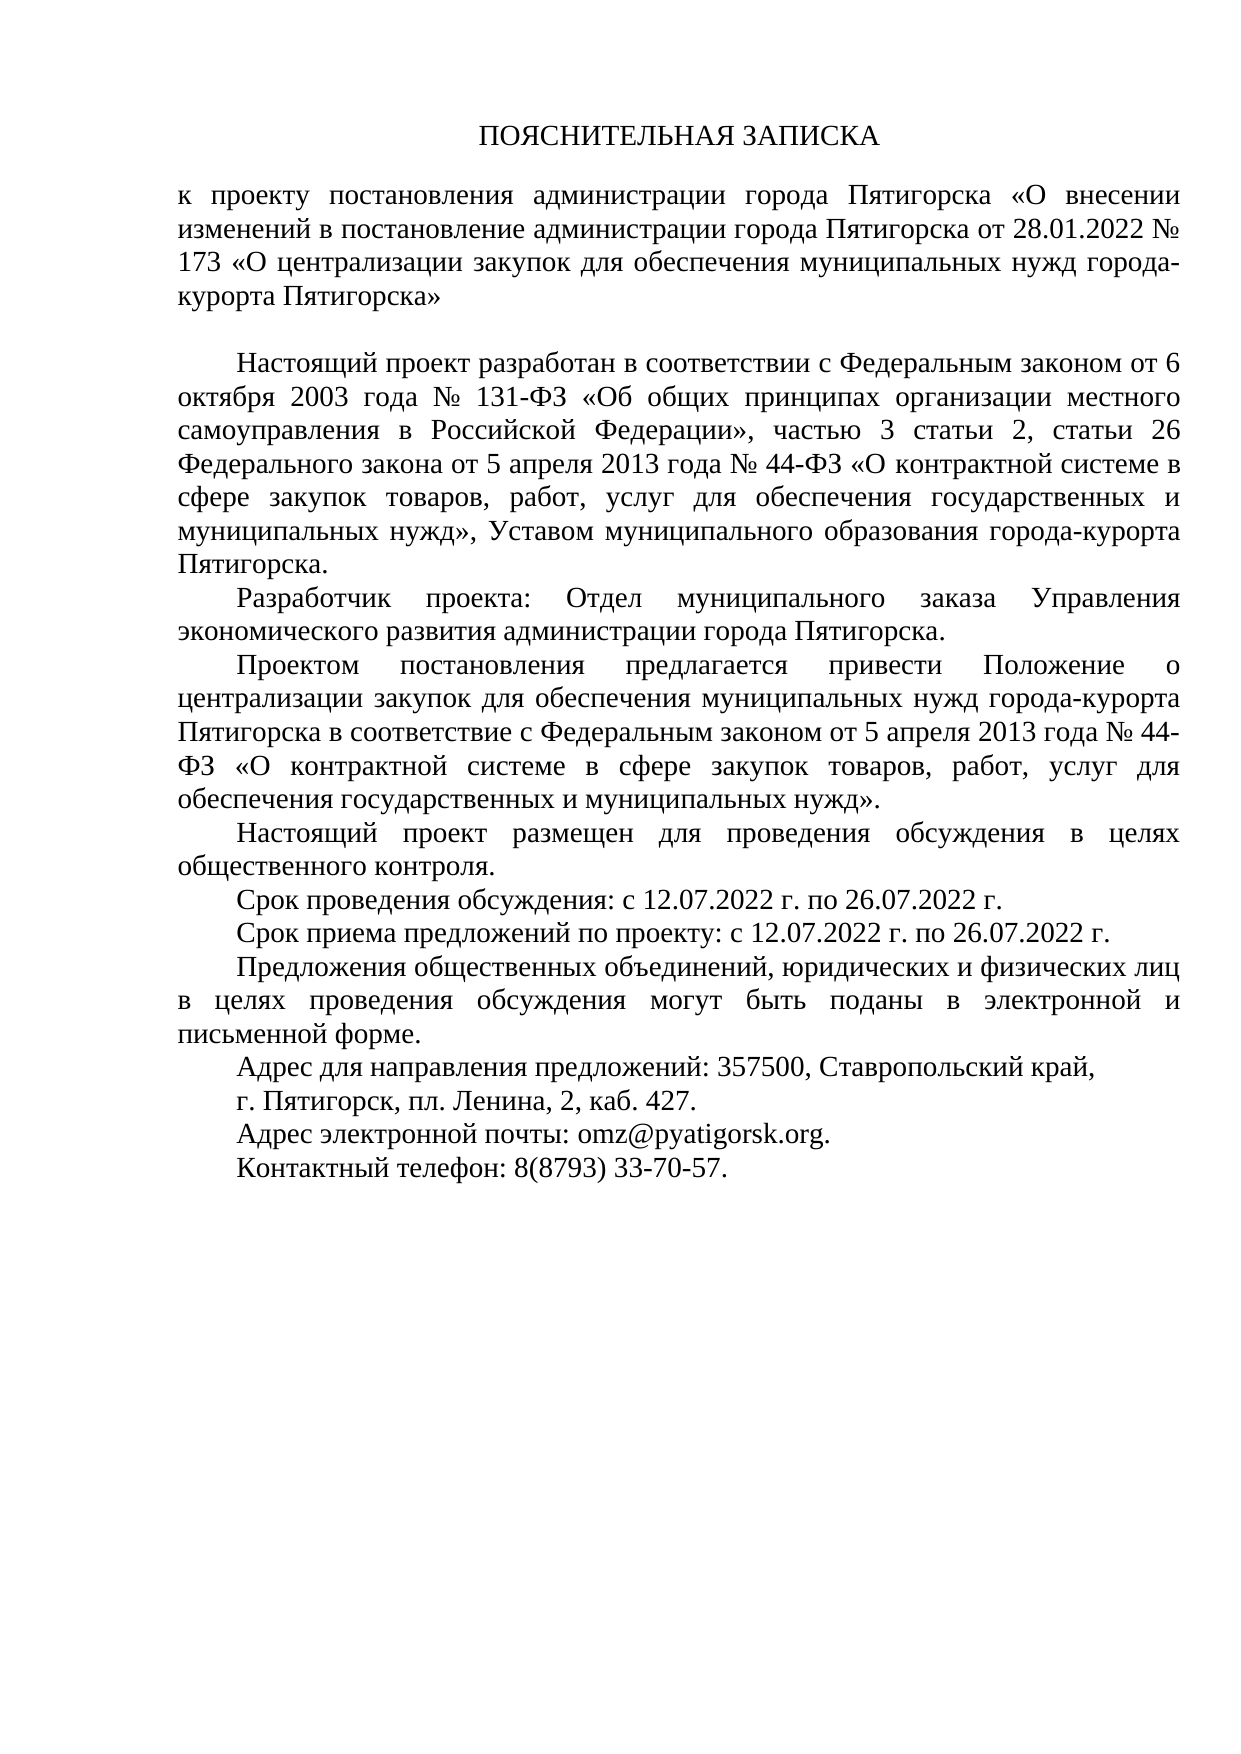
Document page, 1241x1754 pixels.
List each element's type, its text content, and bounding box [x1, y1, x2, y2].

text Предложения общественных объединений, юридических и физических лиц в целях проведения обсуждения могут быть поданы в электронной и письменной форме. [177, 949, 1181, 1049]
text Контактный телефон: 8(8793) 33-70-57. [177, 1150, 1181, 1184]
text г. Пятигорск, пл. Ленина, 2, каб. 427. [177, 1083, 1181, 1117]
text Срок приема предложений по проекту: с 12.07.2022 г. по 26.07.2022 г. [177, 915, 1181, 949]
text Настоящий проект разработан в соответствии с Федеральным законом от 6 октября 2003 года № 131-ФЗ «Об общих принципах организации местного самоуправления в Российской Федерации», частью 3 статьи 2, статьи 26 Федерального закона от 5 апреля 2013 года № 44-ФЗ «О контрактной системе в сфере закупок товаров, работ, услуг для обеспечения государственных и муниципальных нужд», Уставом муниципального образования города-курорта Пятигорска. [177, 345, 1181, 580]
text ПОЯСНИТЕЛЬНАЯ ЗАПИСКА [177, 118, 1181, 152]
text Разработчик проекта: Отдел муниципального заказа Управления экономического развития администрации города Пятигорска. [177, 580, 1181, 647]
text Адрес для направления предложений: 357500, Ставропольский край, [177, 1049, 1181, 1083]
text Срок проведения обсуждения: с 12.07.2022 г. по 26.07.2022 г. [177, 882, 1181, 915]
text Проектом постановления предлагается привести Положение о централизации закупок для обеспечения муниципальных нужд города-курорта Пятигорска в соответствие с Федеральным законом от 5 апреля 2013 года № 44-ФЗ «О контрактной системе в сфере закупок товаров, работ, услуг для обеспечения государственных и муниципальных нужд». [177, 647, 1181, 815]
text Адрес электронной почты: omz@pyatigorsk.org. [177, 1117, 1181, 1150]
text к проекту постановления администрации города Пятигорска «О внесении изменений в постановление администрации города Пятигорска от 28.01.2022 № 173 «О централизации закупок для обеспечения муниципальных нужд города-курорта Пятигорска» [177, 177, 1181, 312]
text Настоящий проект размещен для проведения обсуждения в целях общественного контроля. [177, 815, 1181, 882]
